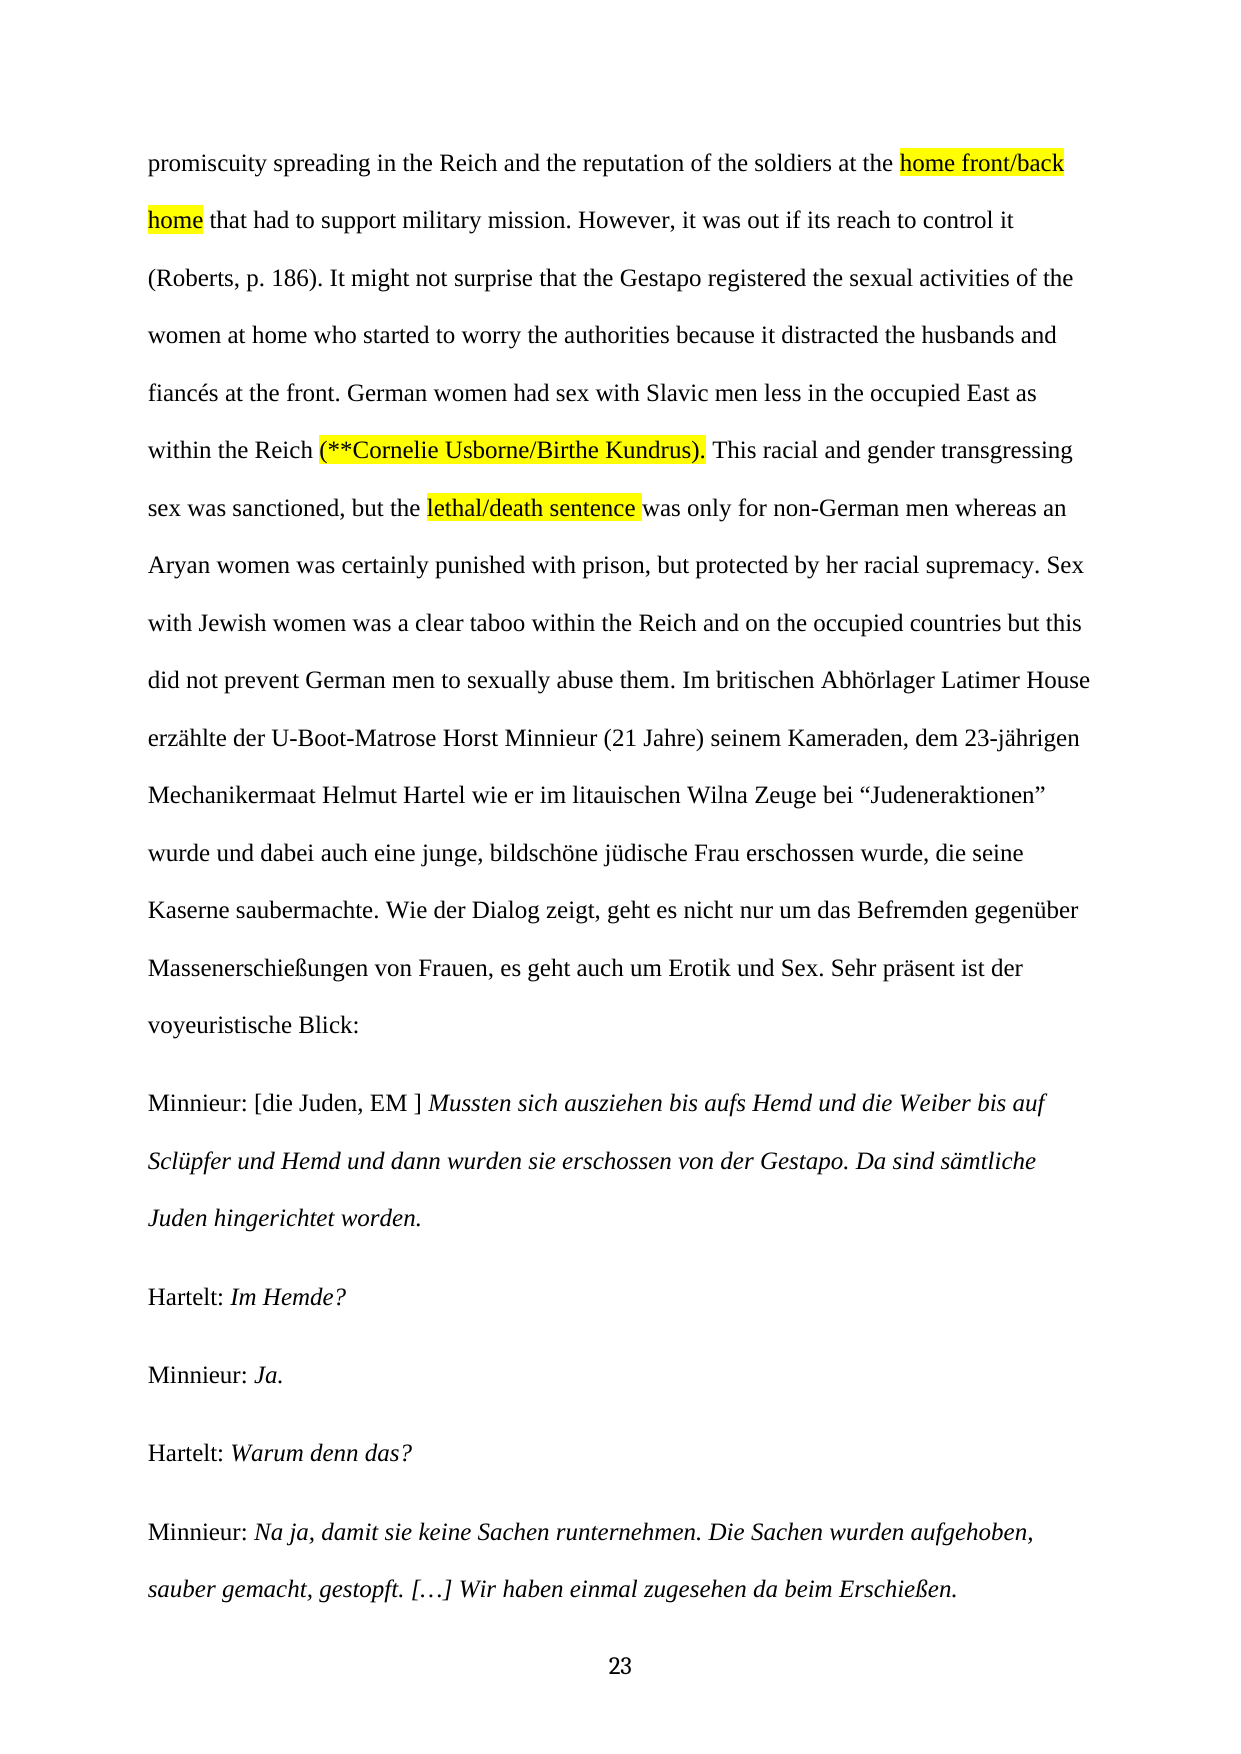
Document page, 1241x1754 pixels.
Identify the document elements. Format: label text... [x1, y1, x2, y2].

text However knowing that obedience was not paramount when it came to sex (**Eigensinn), the policy/attitude of the Wehrmacht command on the spot was contradictory bricolage of forbidding and tolerating. The Wehrmacht’s policy on sexual intercourse with “non-Aryans” fluctuated between official regulation, punishment, and unofficial disregard. The result was a “set of contradictions”: German soldiers having sex with Slavic women was forbidden, but largely tolerated (**reference Regina Mühlhäuser). The Army did worry about news on promiscuity spreading in the Reich and the reputation of the soldiers at the home front/back home that had to support military mission. However, it was out if its reach to control it (Roberts, p. 186). It might not surprise that the Gestapo registered the sexual activities of the women at home who started to worry the authorities because it distracted the husbands and fiancés at the front. German women had sex with Slavic men less in the occupied East as within the Reich (**Cornelie Usborne/Birthe Kundrus). This racial and gender transgressing sex was sanctioned, but the lethal/death sentence was only for non-German men whereas an Aryan women was certainly punished with prison, but protected by her racial supremacy. Sex with Jewish women was a clear taboo within the Reich and on the occupied countries but this did not prevent German men to sexually abuse them. Im britischen Abhörlager Latimer House erzählte der U-Boot-Matrose Horst Minnieur (21 Jahre) seinem Kameraden, dem 23-jährigen Mechanikermaat Helmut Hartel wie er im litauischen Wilna Zeuge bei “Judeneraktionen” wurde und dabei auch eine junge, bildschöne jüdische Frau erschossen wurde, die seine Kaserne saubermachte. Wie der Dialog zeigt, geht es nicht nur um das Befremden gegenüber Massenerschießungen von Frauen, es geht auch um Erotik und Sex. Sehr präsent ist der voyeuristische Blick: [148, 148, 1093, 1039]
text Hartelt: Warum denn das? [148, 1438, 1093, 1467]
text Minnieur: Ja. [148, 1360, 1093, 1389]
text Minnieur: [die Juden, EM ] Mussten sich ausziehen bis aufs Hemd und die Weiber bis auf Sclüpfer und Hemd und dann wurden sie erschossen von der Gestapo. Da sind sämtliche Juden hingerichtet worden. [148, 1088, 1093, 1232]
text Hartelt: Im Hemde? [148, 1282, 1093, 1311]
text Minnieur: Na ja, damit sie keine Sachen runternehmen. Die Sachen wurden aufgehoben, sauber gemacht, gestopft. […] Wir haben einmal zugesehen da beim Erschießen. [148, 1517, 1093, 1603]
